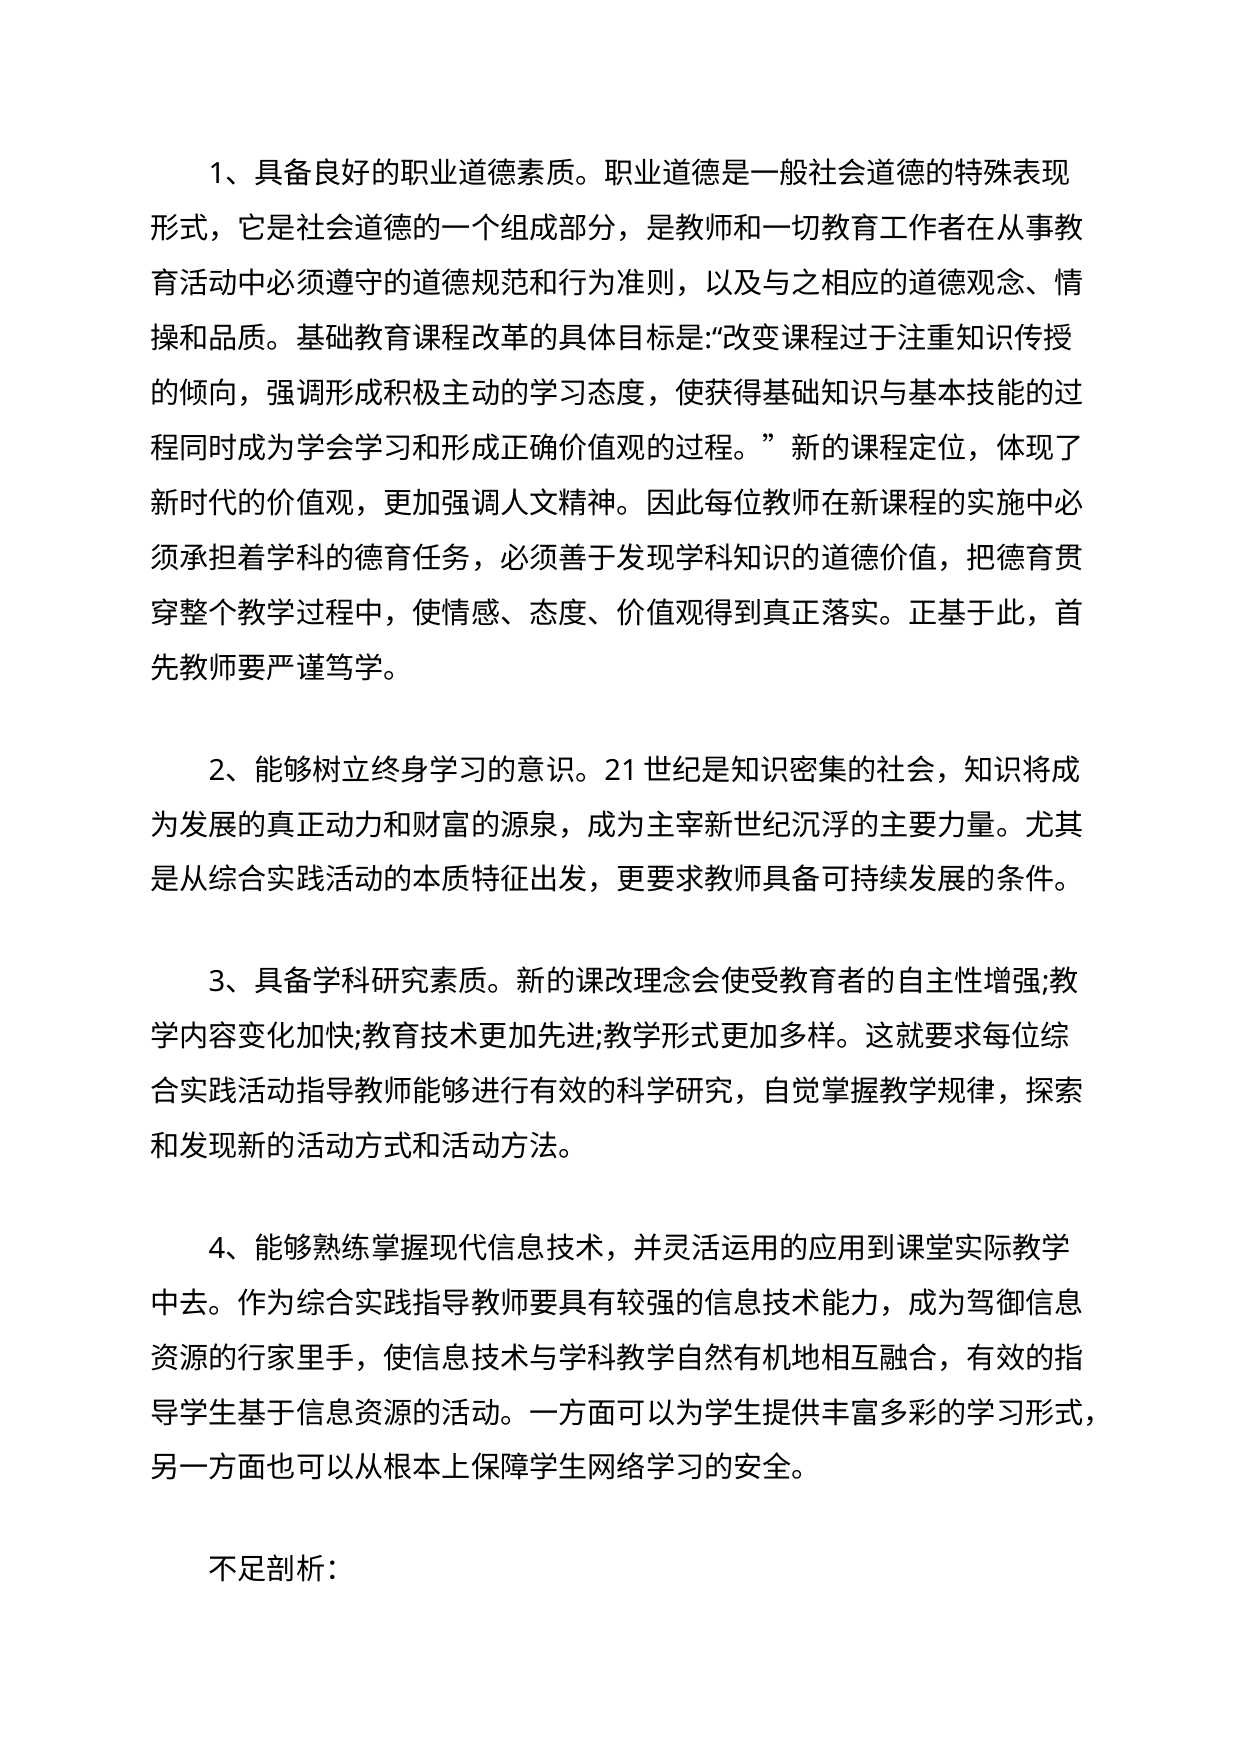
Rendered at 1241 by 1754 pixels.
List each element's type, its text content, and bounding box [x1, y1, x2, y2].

text 1、具备良好的职业道德素质。职业道德是一般社会道德的特殊表现形式，它是社会道德的一个组成部分，是教师和一切教育工作者在从事教育活动中必须遵守的道德规范和行为准则，以及与之相应的道德观念、情操和品质。基础教育课程改革的具体目标是:“改变课程过于注重知识传授的倾向，强调形成积极主动的学习态度，使获得基础知识与基本技能的过程同时成为学会学习和形成正确价值观的过程。”新的课程定位，体现了新时代的价值观，更加强调人文精神。因此每位教师在新课程的实施中必须承担着学科的德育任务，必须善于发现学科知识的道德价值，把德育贯穿整个教学过程中，使情感、态度、价值观得到真正落实。正基于此，首先教师要严谨笃学。 [150, 150, 1090, 687]
text 不足剖析： [150, 1546, 1090, 1588]
text 3、具备学科研究素质。新的课改理念会使受教育者的自主性增强;教学内容变化加快;教育技术更加先进;教学形式更加多样。这就要求每位综合实践活动指导教师能够进行有效的科学研究，自觉掌握教学规律，探索和发现新的活动方式和活动方法。 [150, 958, 1090, 1165]
text 4、能够熟练掌握现代信息技术，并灵活运用的应用到课堂实际教学中去。作为综合实践指导教师要具有较强的信息技术能力，成为驾御信息资源的行家里手，使信息技术与学科教学自然有机地相互融合，有效的指导学生基于信息资源的活动。一方面可以为学生提供丰富多彩的学习形式，另一方面也可以从根本上保障学生网络学习的安全。 [150, 1224, 1090, 1486]
text 2、能够树立终身学习的意识。21世纪是知识密集的社会，知识将成为发展的真正动力和财富的源泉，成为主宰新世纪沉浮的主要力量。尤其是从综合实践活动的本质特征出发，更要求教师具备可持续发展的条件。 [150, 746, 1090, 898]
